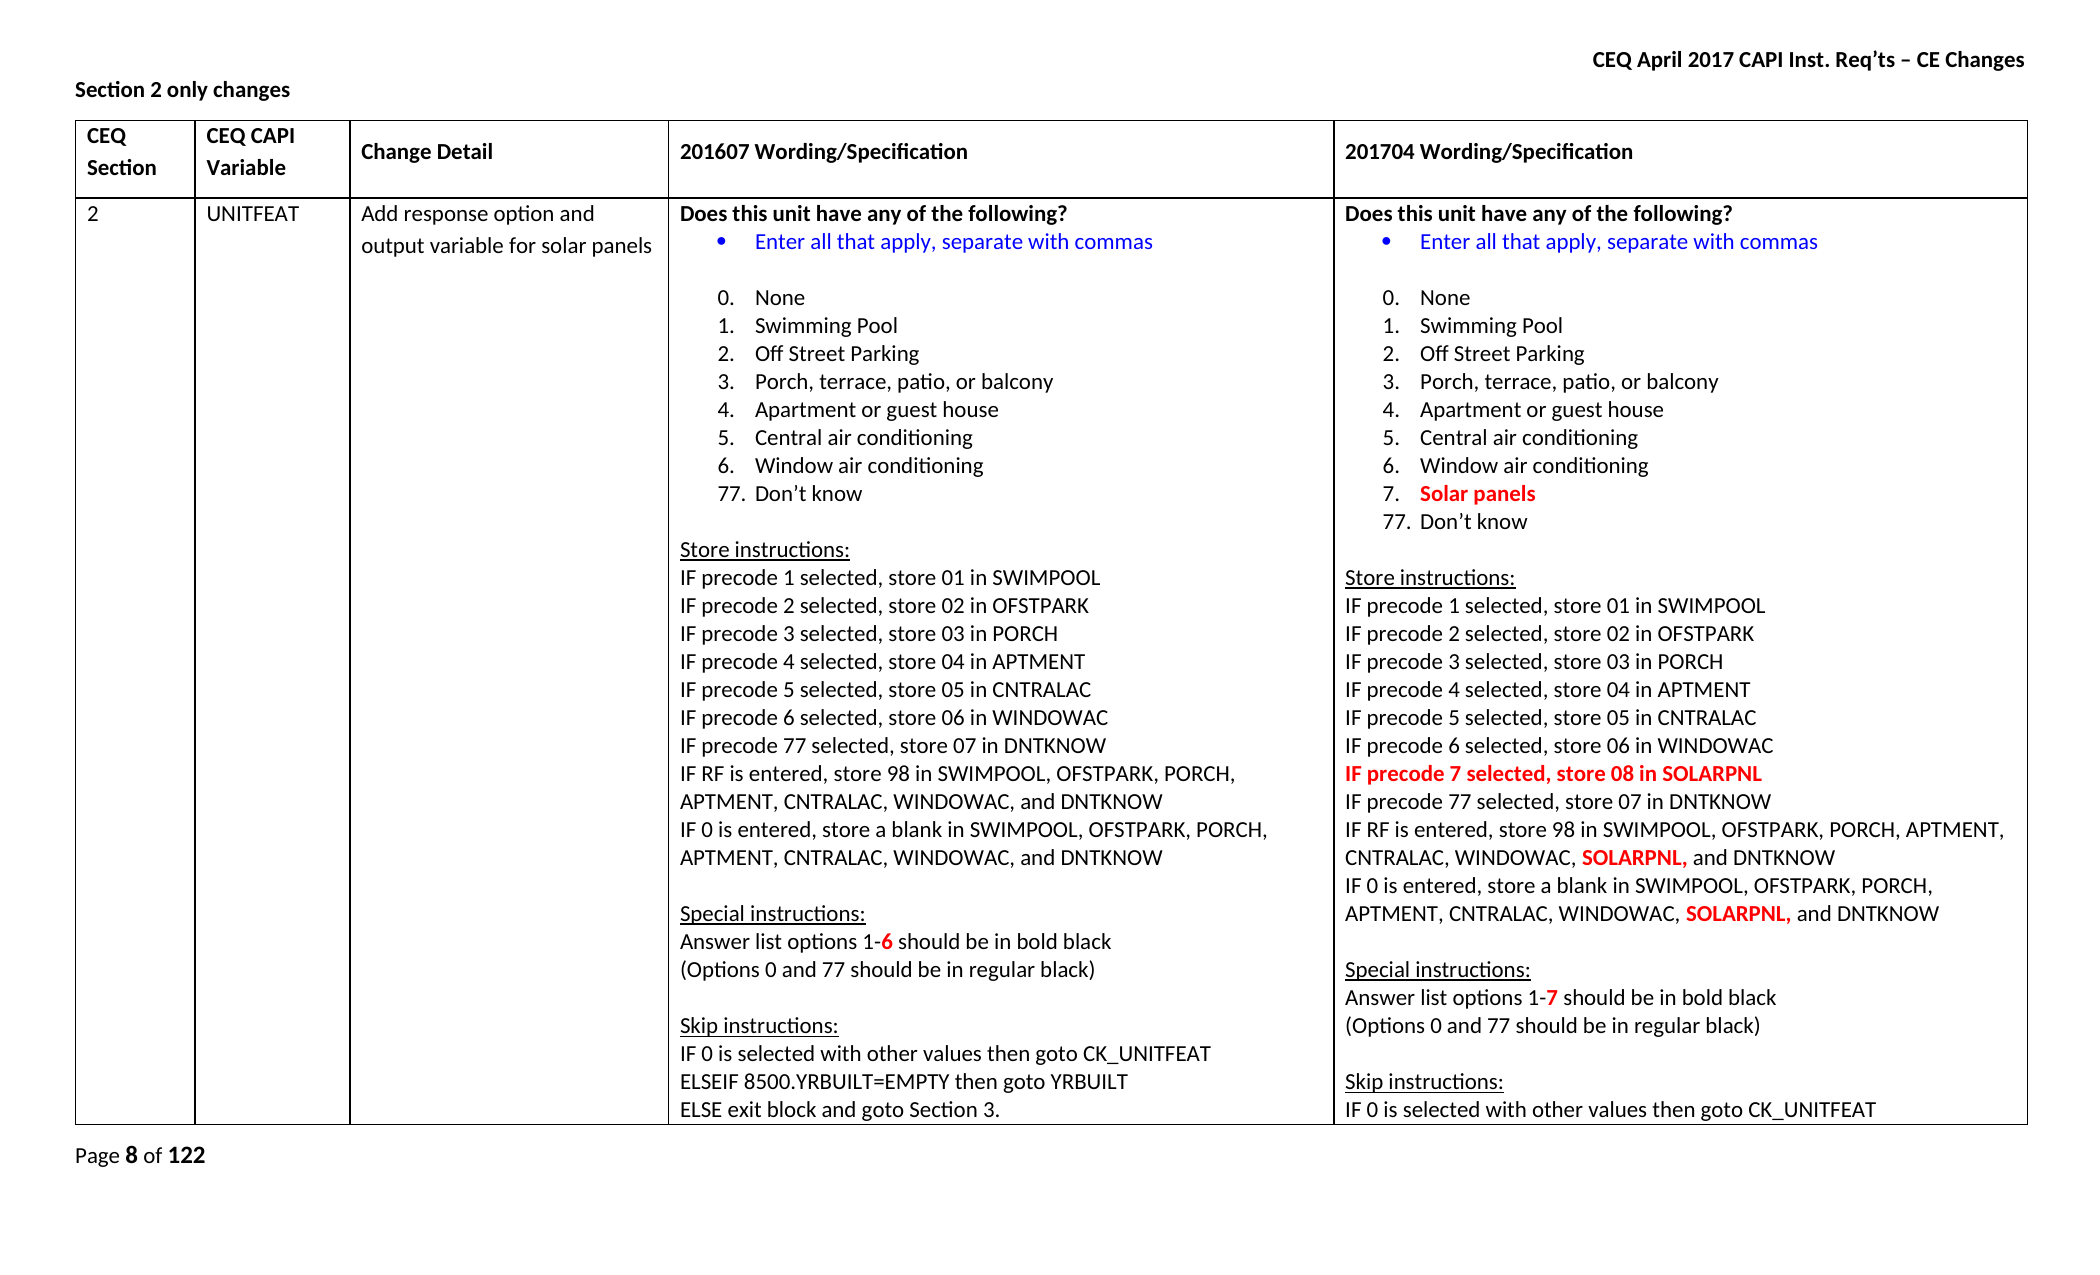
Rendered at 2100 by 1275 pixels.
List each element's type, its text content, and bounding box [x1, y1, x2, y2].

table_header CEQ CAPI Variable [196, 121, 349, 197]
table_header CEQ Section [76, 121, 194, 197]
text Section 2 only changes [75, 75, 2025, 103]
table_cell UNITFEAT [196, 199, 349, 1123]
table_cell 2 [76, 199, 194, 1123]
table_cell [1335, 199, 2027, 1123]
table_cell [351, 199, 668, 1123]
table_header Change Detail [351, 121, 668, 197]
table_header 201704 Wording/Specification [1335, 121, 2027, 197]
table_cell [669, 199, 1333, 1123]
table_header 201607 Wording/Specification [669, 121, 1333, 197]
